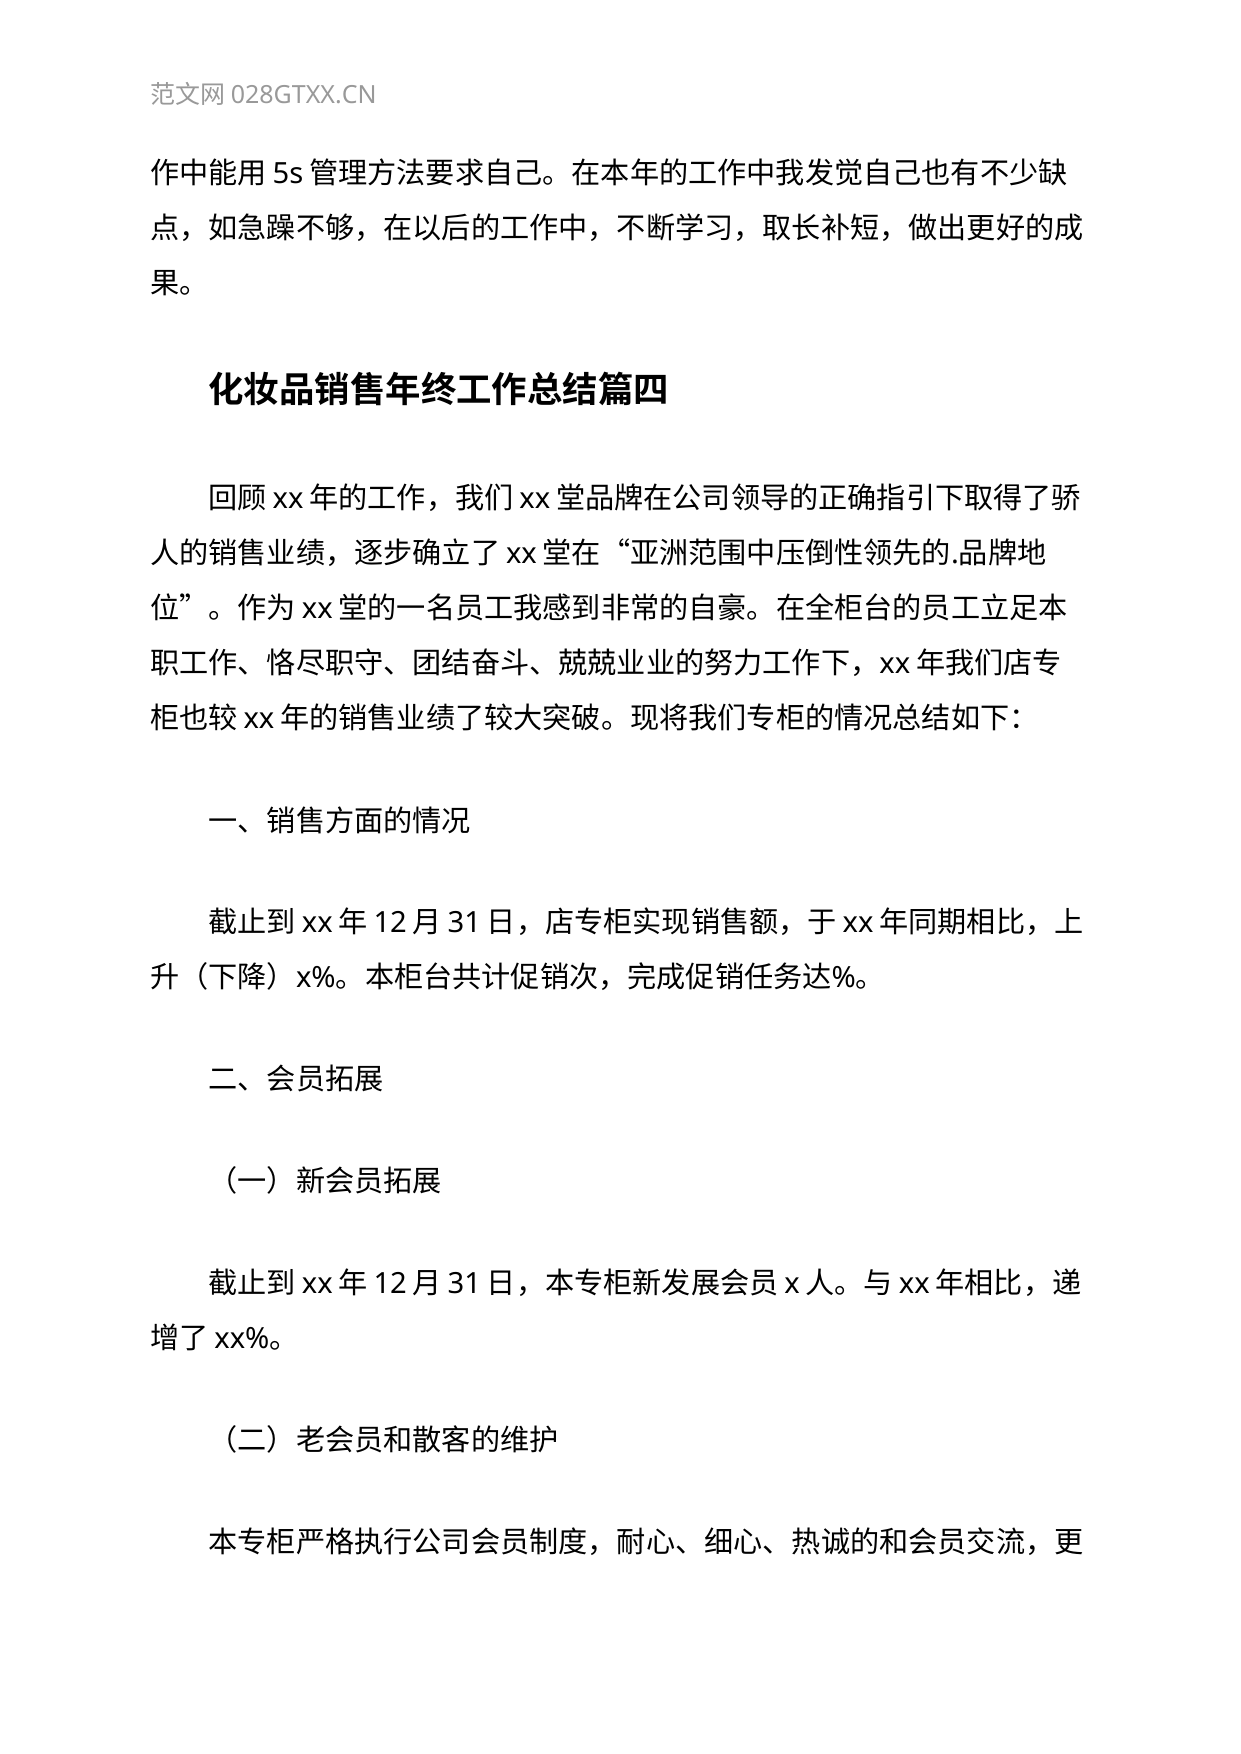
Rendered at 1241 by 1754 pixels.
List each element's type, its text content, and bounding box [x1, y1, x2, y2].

text 二、会员拓展 [150, 1056, 1090, 1098]
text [150, 150, 1090, 302]
text 截止到xx年12月31日，店专柜实现销售额，于xx年同期相比，上升（下降）x%。本柜台共计促销次，完成促销任务达%。 [150, 899, 1090, 996]
text 回顾xx年的工作，我们xx堂品牌在公司领导的正确指引下取得了骄人的销售业绩，逐步确立了xx堂在“亚洲范围中压倒性领先的.品牌地位”。作为xx堂的一名员工我感到非常的自豪。在全柜台的员工立足本职工作、恪尽职守、团结奋斗、兢兢业业的努力工作下，xx年我们店专柜也较xx年的销售业绩了较大突破。现将我们专柜的情况总结如下： [150, 475, 1090, 737]
text 截止到xx年12月31日，本专柜新发展会员x人。与xx年相比，递增了xx%。 [150, 1259, 1090, 1357]
text 化妆品销售年终工作总结篇四 [150, 362, 1090, 413]
text （一）新会员拓展 [150, 1158, 1090, 1200]
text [150, 1518, 1090, 1560]
text （二）老会员和散客的维护 [150, 1416, 1090, 1459]
text 一、销售方面的情况 [150, 797, 1090, 839]
